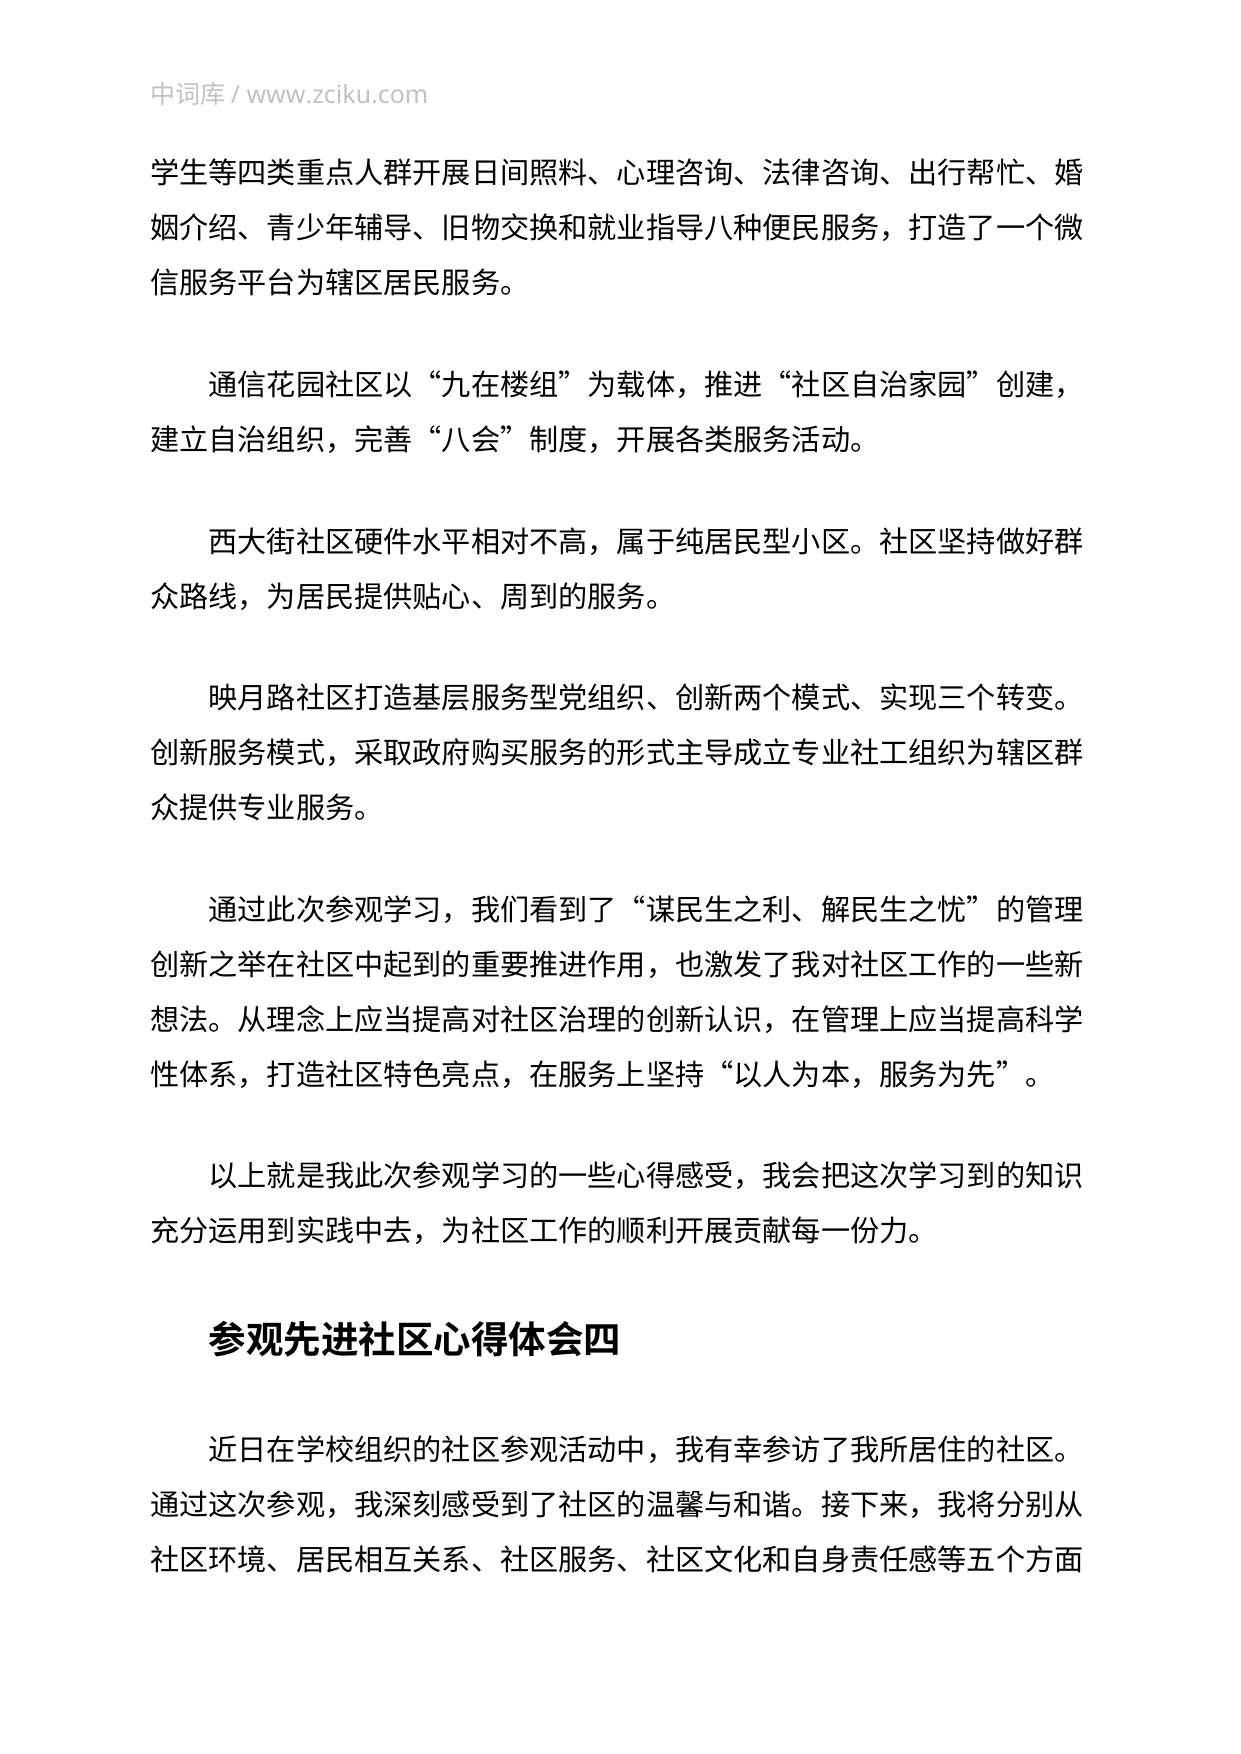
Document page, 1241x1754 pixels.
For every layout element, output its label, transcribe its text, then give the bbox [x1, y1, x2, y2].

text 通过此次参观学习，我们看到了“谋民生之利、解民生之忧”的管理创新之举在社区中起到的重要推进作用，也激发了我对社区工作的一些新想法。从理念上应当提高对社区治理的创新认识，在管理上应当提高科学性体系，打造社区特色亮点，在服务上坚持“以人为本，服务为先”。 [150, 886, 1090, 1093]
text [150, 1427, 1090, 1579]
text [150, 150, 1090, 302]
text 参观先进社区心得体会四 [150, 1309, 1090, 1364]
text 通信花园社区以“九在楼组”为载体，推进“社区自治家园”创建，建立自治组织，完善“八会”制度，开展各类服务活动。 [150, 362, 1090, 459]
text 以上就是我此次参观学习的一些心得感受，我会把这次学习到的知识充分运用到实践中去，为社区工作的顺利开展贡献每一份力。 [150, 1153, 1090, 1250]
text 西大街社区硬件水平相对不高，属于纯居民型小区。社区坚持做好群众路线，为居民提供贴心、周到的服务。 [150, 518, 1090, 615]
text 映月路社区打造基层服务型党组织、创新两个模式、实现三个转变。创新服务模式，采取政府购买服务的形式主导成立专业社工组织为辖区群众提供专业服务。 [150, 675, 1090, 827]
